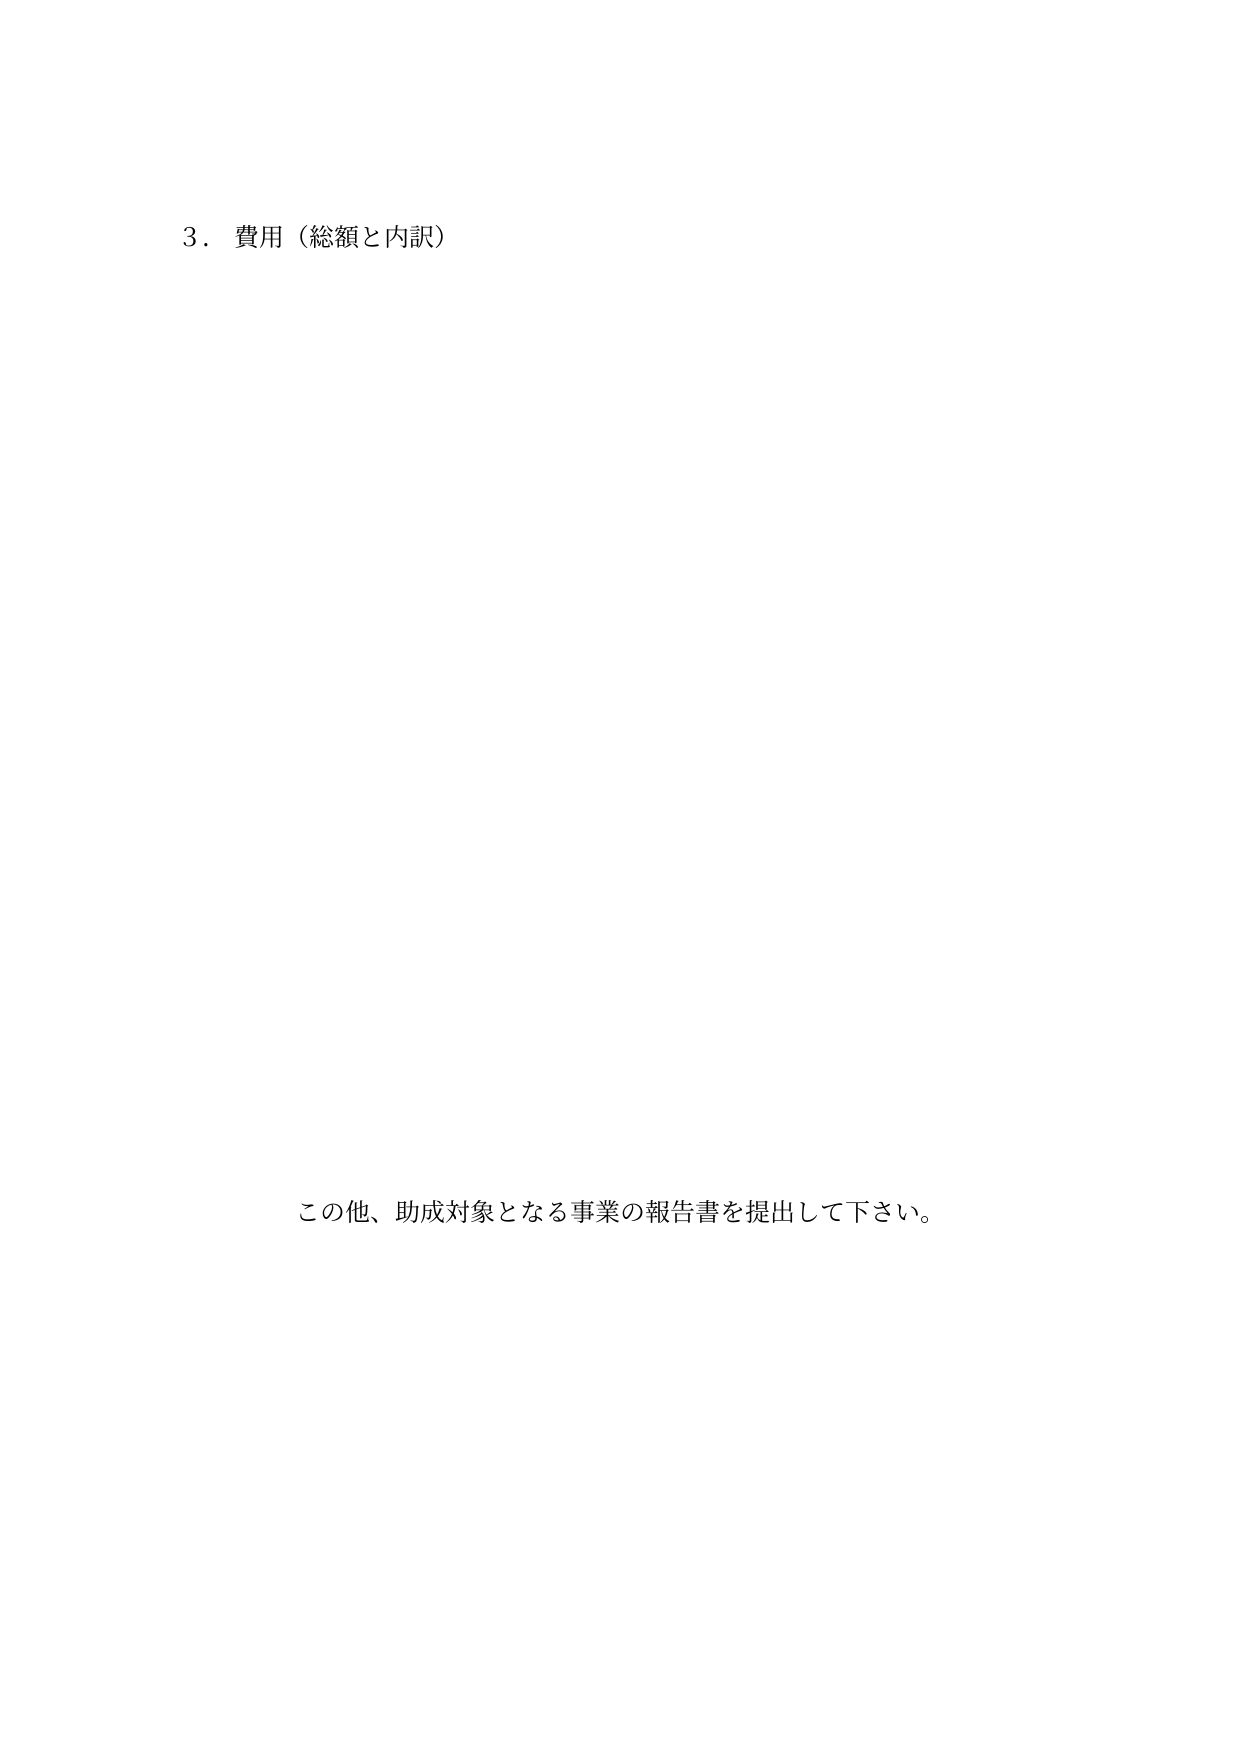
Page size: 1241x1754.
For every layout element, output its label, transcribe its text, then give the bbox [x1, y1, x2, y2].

text ３. 費用（総額と内訳） [177, 217, 1063, 254]
text この他、助成対象となる事業の報告書を提出して下さい。 [177, 1192, 1063, 1229]
